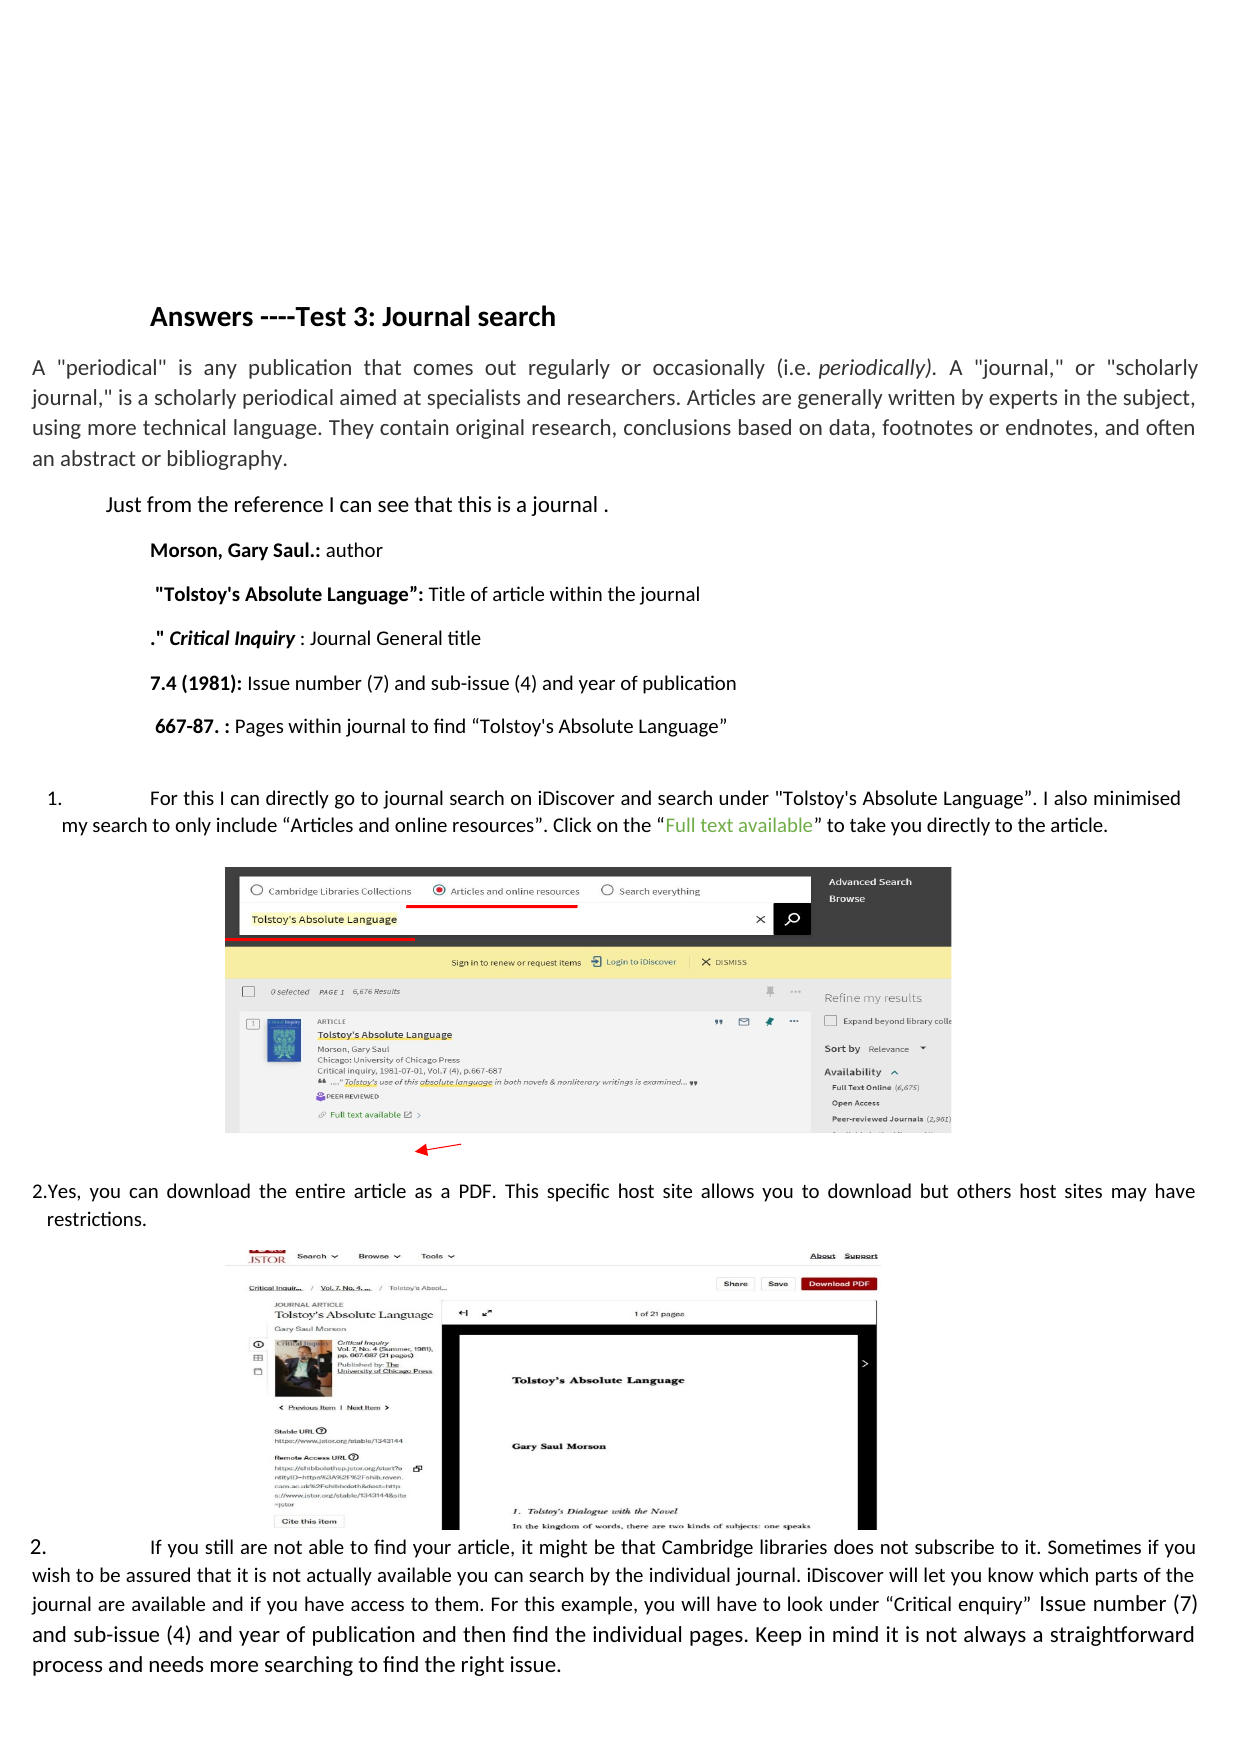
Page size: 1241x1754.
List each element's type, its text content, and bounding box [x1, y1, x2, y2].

list If you still are not able to find your article, it might be that Cambridge libraries does not subscribe to it. Sometimes if you wish to be assured that it is not actually available you can search by the individual journal. iDiscover will let you know which parts of the journal are available and if you have access to them. For this example, you will have to look under “Critical enquiry” Issue number (7) and sub-issue (4) and year of publication and then find the individual pages. Keep in mind it is not always a straightforward process and needs more searching to find the right issue. [29, 1532, 1198, 1678]
list Just from the reference I can see that this is a journal . [106, 491, 1090, 519]
text Answers ----Test 3: Journal search [150, 298, 1090, 334]
text 7.4 (1981): Issue number (7) and sub-issue (4) and year of publication [150, 670, 1090, 695]
text Morson, Gary Saul.: author [150, 537, 1090, 563]
text 667-87. : Pages within journal to find “Tolstoy's Absolute Language” [150, 714, 1090, 739]
list For this I can directly go to journal search on iDiscover and search under "Tolstoy's Absolute Language”. I also minimised my search to only include “Articles and online resources”. Click on the “Full text available” to take you directly to the article. [47, 785, 1184, 838]
text "Tolstoy's Absolute Language”: Title of article within the journal [150, 582, 1090, 607]
picture [225, 867, 952, 1133]
text 2.Yes, you can download the entire article as a PDF. This specific host site allows you to download but others host sites may have restrictions. [32, 1179, 1198, 1231]
picture [225, 1250, 882, 1530]
text A "periodical" is any publication that comes out regularly or occasionally (i.e. periodically). A "journal," or "scholarly journal," is a scholarly periodical aimed at specialists and researchers. Articles are generally written by experts in the subject, using more technical language. They contain original research, conclusions based on data, footnotes or endnotes, and often an abstract or bibliography. [32, 442, 1198, 472]
text ." Critical Inquiry : Journal General title [150, 626, 1090, 651]
